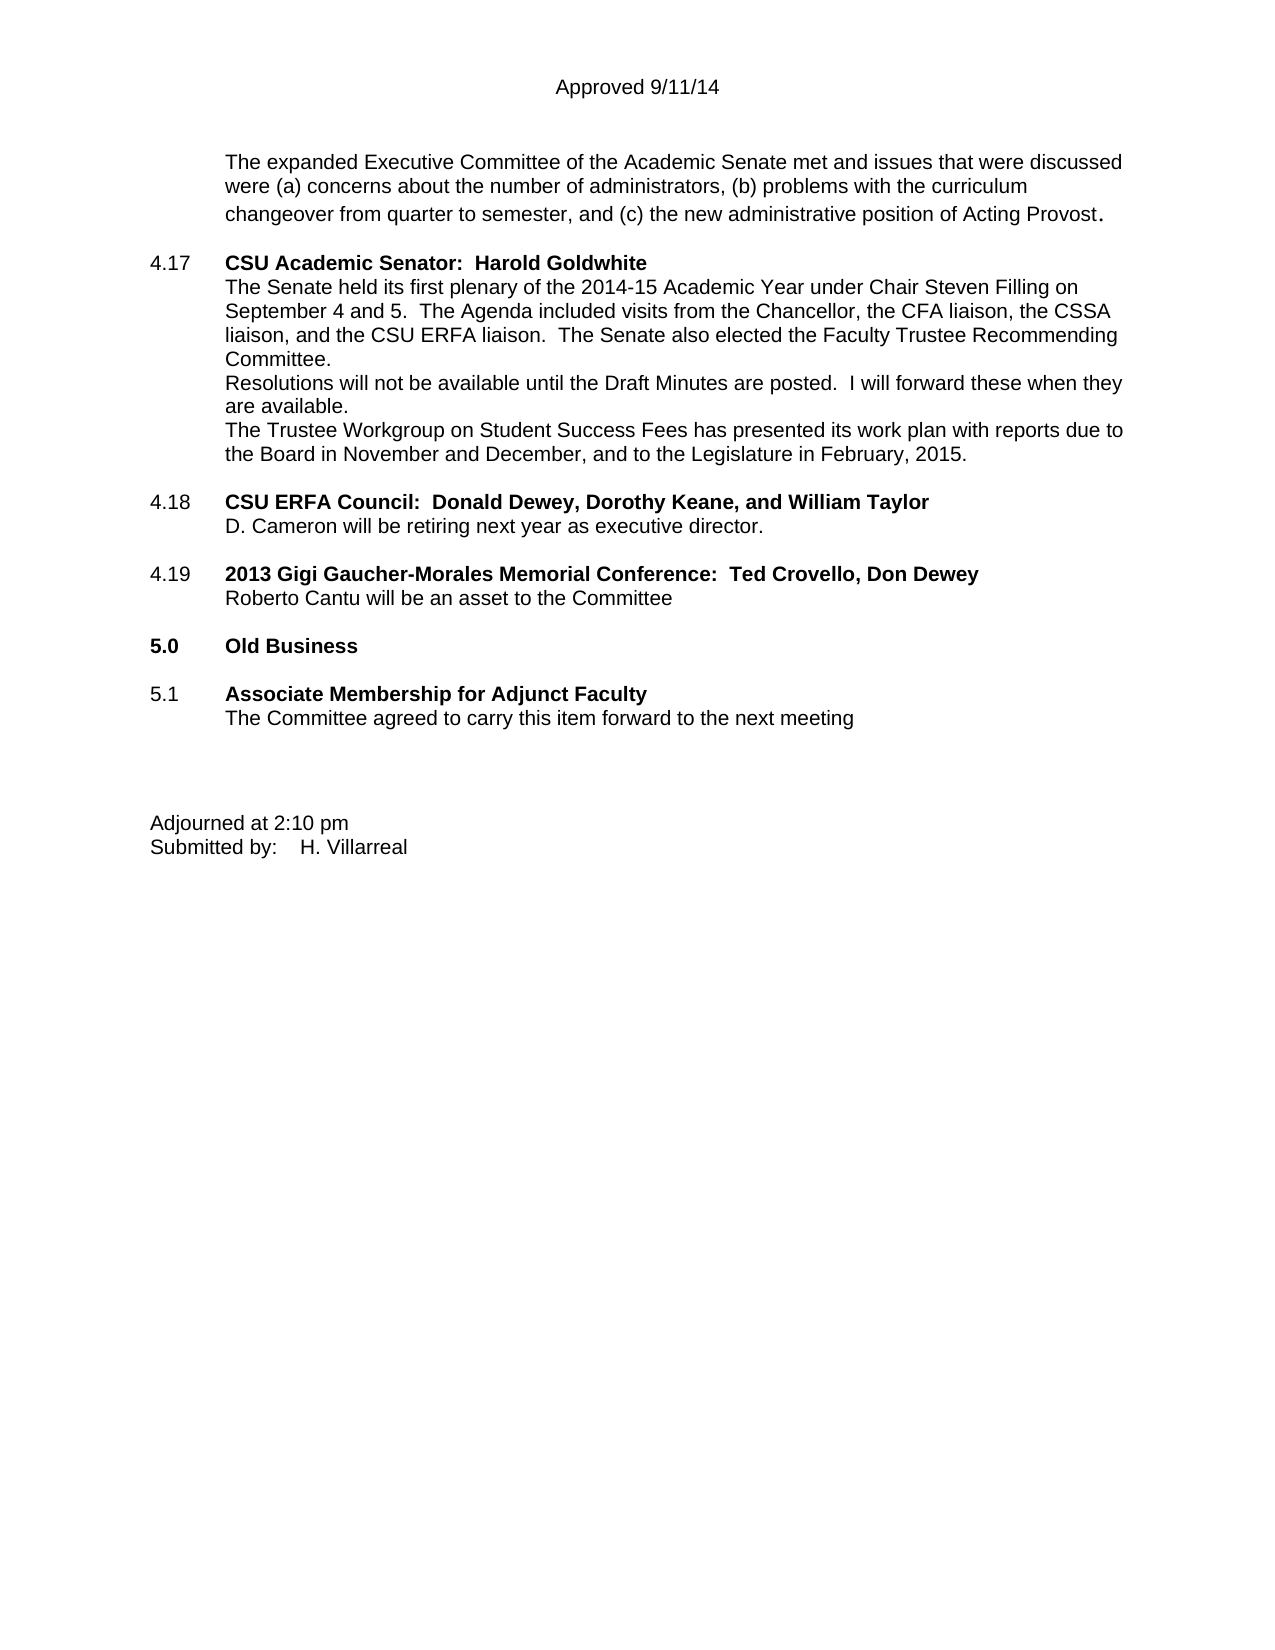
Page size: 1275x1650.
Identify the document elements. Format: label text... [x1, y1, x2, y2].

text Submitted by: H. Villarreal [150, 835, 1125, 859]
text 4.17 CSU Academic Senator: Harold Goldwhite [150, 251, 1125, 274]
text D. Cameron will be retiring next year as executive director. [150, 514, 1125, 538]
text 5.0 Old Business [150, 634, 1125, 658]
text Resolutions will not be available until the Draft Minutes are posted. I will forward these when they are available. [225, 370, 1125, 418]
text The expanded Executive Committee of the Academic Senate met and issues that were discussed were (a) concerns about the number of administrators, (b) problems with the curriculum changeover from quarter to semester, and (c) the new administrative position of Acting Provost. [225, 150, 1125, 227]
text 4.19 2013 Gigi Gaucher-Morales Memorial Conference: Ted Crovello, Don Dewey [150, 562, 1125, 586]
text Adjourned at 2:10 pm [150, 811, 1125, 835]
text The Committee agreed to carry this item forward to the next meeting [150, 706, 1125, 730]
text The Senate held its first plenary of the 2014-15 Academic Year under Chair Steven Filling on September 4 and 5. The Agenda included visits from the Chancellor, the CFA liaison, the CSSA liaison, and the CSU ERFA liaison. The Senate also elected the Faculty Trustee Recommending Committee. [225, 274, 1125, 370]
text Roberto Cantu will be an asset to the Committee [150, 586, 1125, 610]
text The Trustee Workgroup on Student Success Fees has presented its work plan with reports due to the Board in November and December, and to the Legislature in February, 2015. [225, 418, 1125, 466]
text 5.1 Associate Membership for Adjunct Faculty [150, 682, 1125, 706]
text 4.18 CSU ERFA Council: Donald Dewey, Dorothy Keane, and William Taylor [150, 490, 1125, 514]
